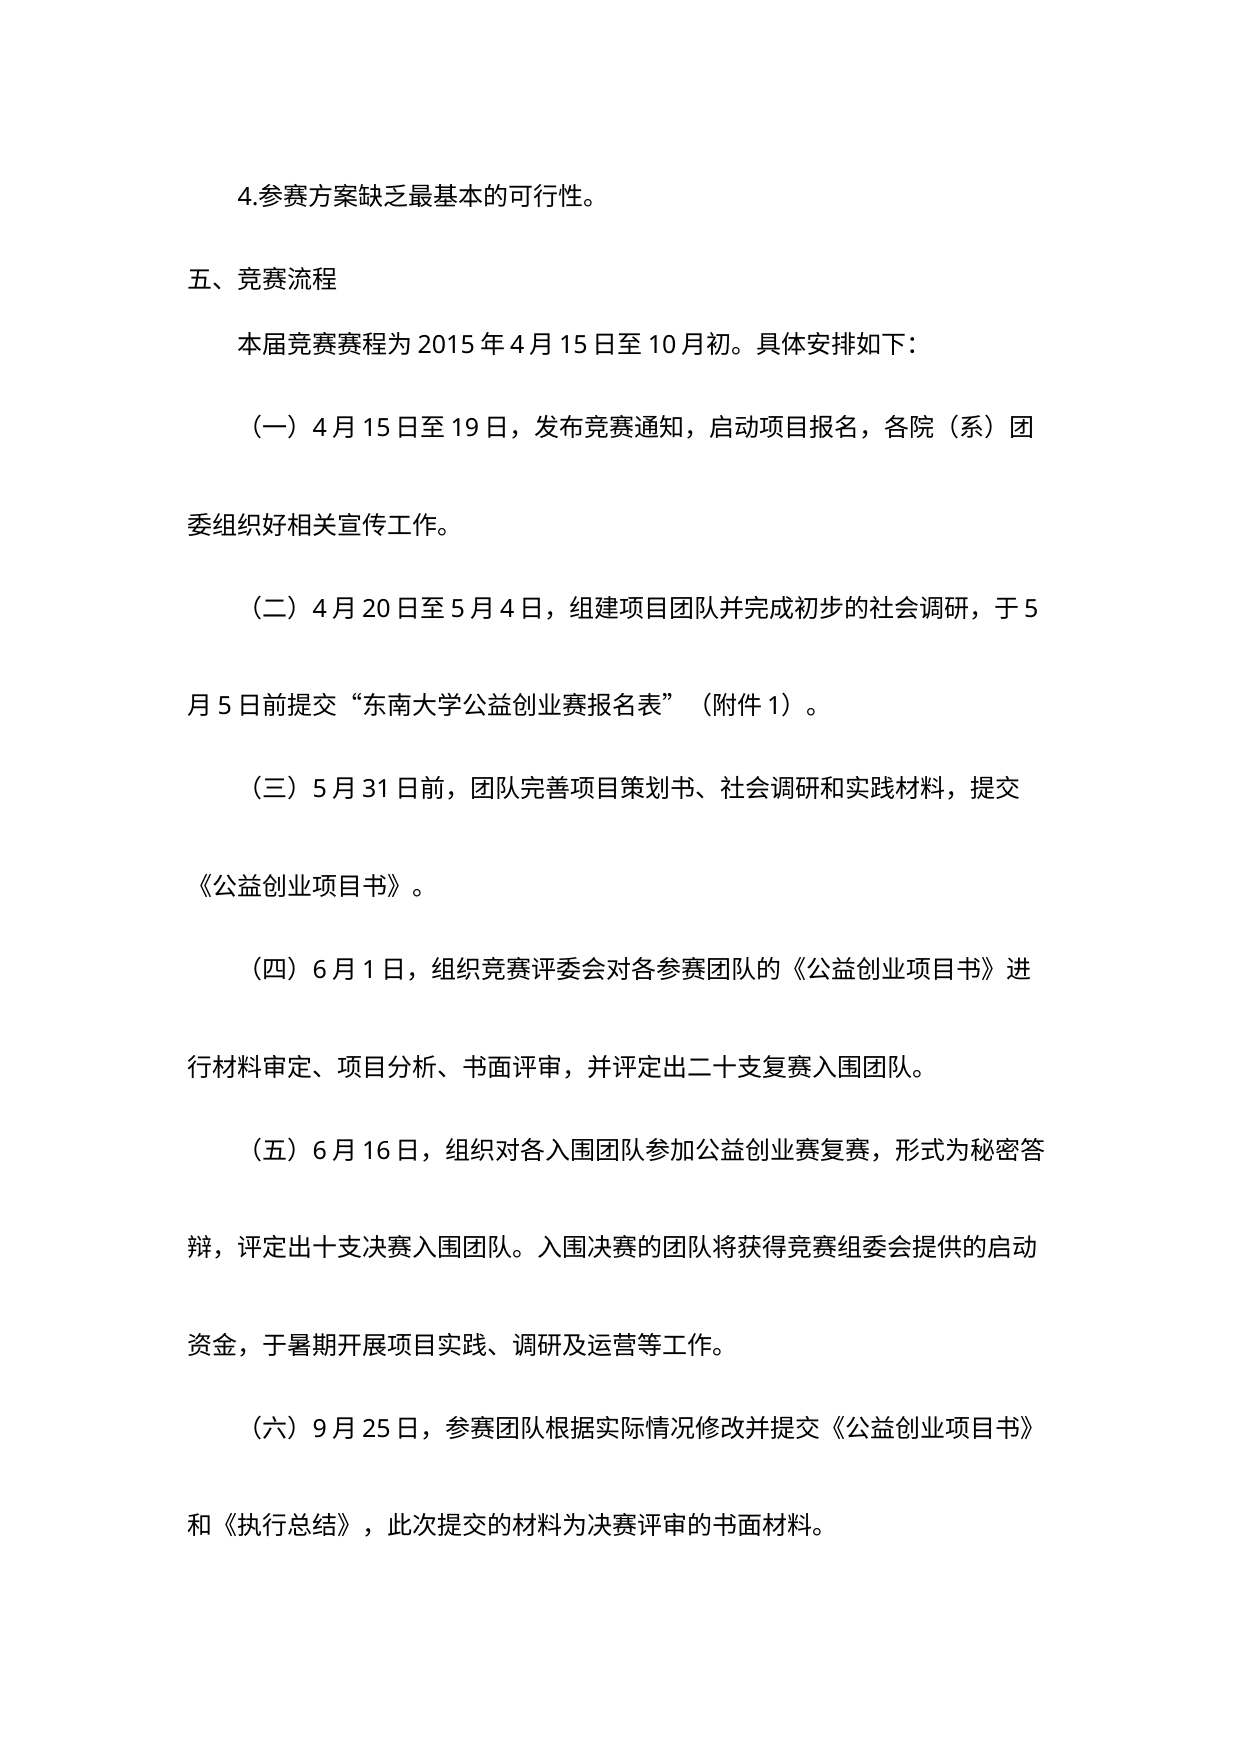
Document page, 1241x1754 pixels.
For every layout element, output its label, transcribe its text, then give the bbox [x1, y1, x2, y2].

text （一）4月15日至19日，发布竞赛通知，启动项目报名，各院（系）团委组织好相关宣传工作。 [187, 393, 1053, 556]
text （二）4月20日至5月4日，组建项目团队并完成初步的社会调研，于5月5日前提交“东南大学公益创业赛报名表”（附件1）。 [187, 574, 1053, 736]
text （四）6月1日，组织竞赛评委会对各参赛团队的《公益创业项目书》进行材料审定、项目分析、书面评审，并评定出二十支复赛入围团队。 [187, 935, 1053, 1098]
text （六）9月25日，参赛团队根据实际情况修改并提交《公益创业项目书》和《执行总结》，此次提交的材料为决赛评审的书面材料。 [187, 1394, 1053, 1556]
text （三）5月31日前，团队完善项目策划书、社会调研和实践材料，提交《公益创业项目书》。 [187, 754, 1053, 917]
text 4.参赛方案缺乏最基本的可行性。 [187, 162, 1053, 227]
text 五、竞赛流程 [187, 245, 1053, 310]
text （五）6月16日，组织对各入围团队参加公益创业赛复赛，形式为秘密答辩，评定出十支决赛入围团队。入围决赛的团队将获得竞赛组委会提供的启动资金，于暑期开展项目实践、调研及运营等工作。 [187, 1116, 1053, 1376]
text 本届竞赛赛程为2015年4月15日至10月初。具体安排如下： [187, 310, 1053, 375]
